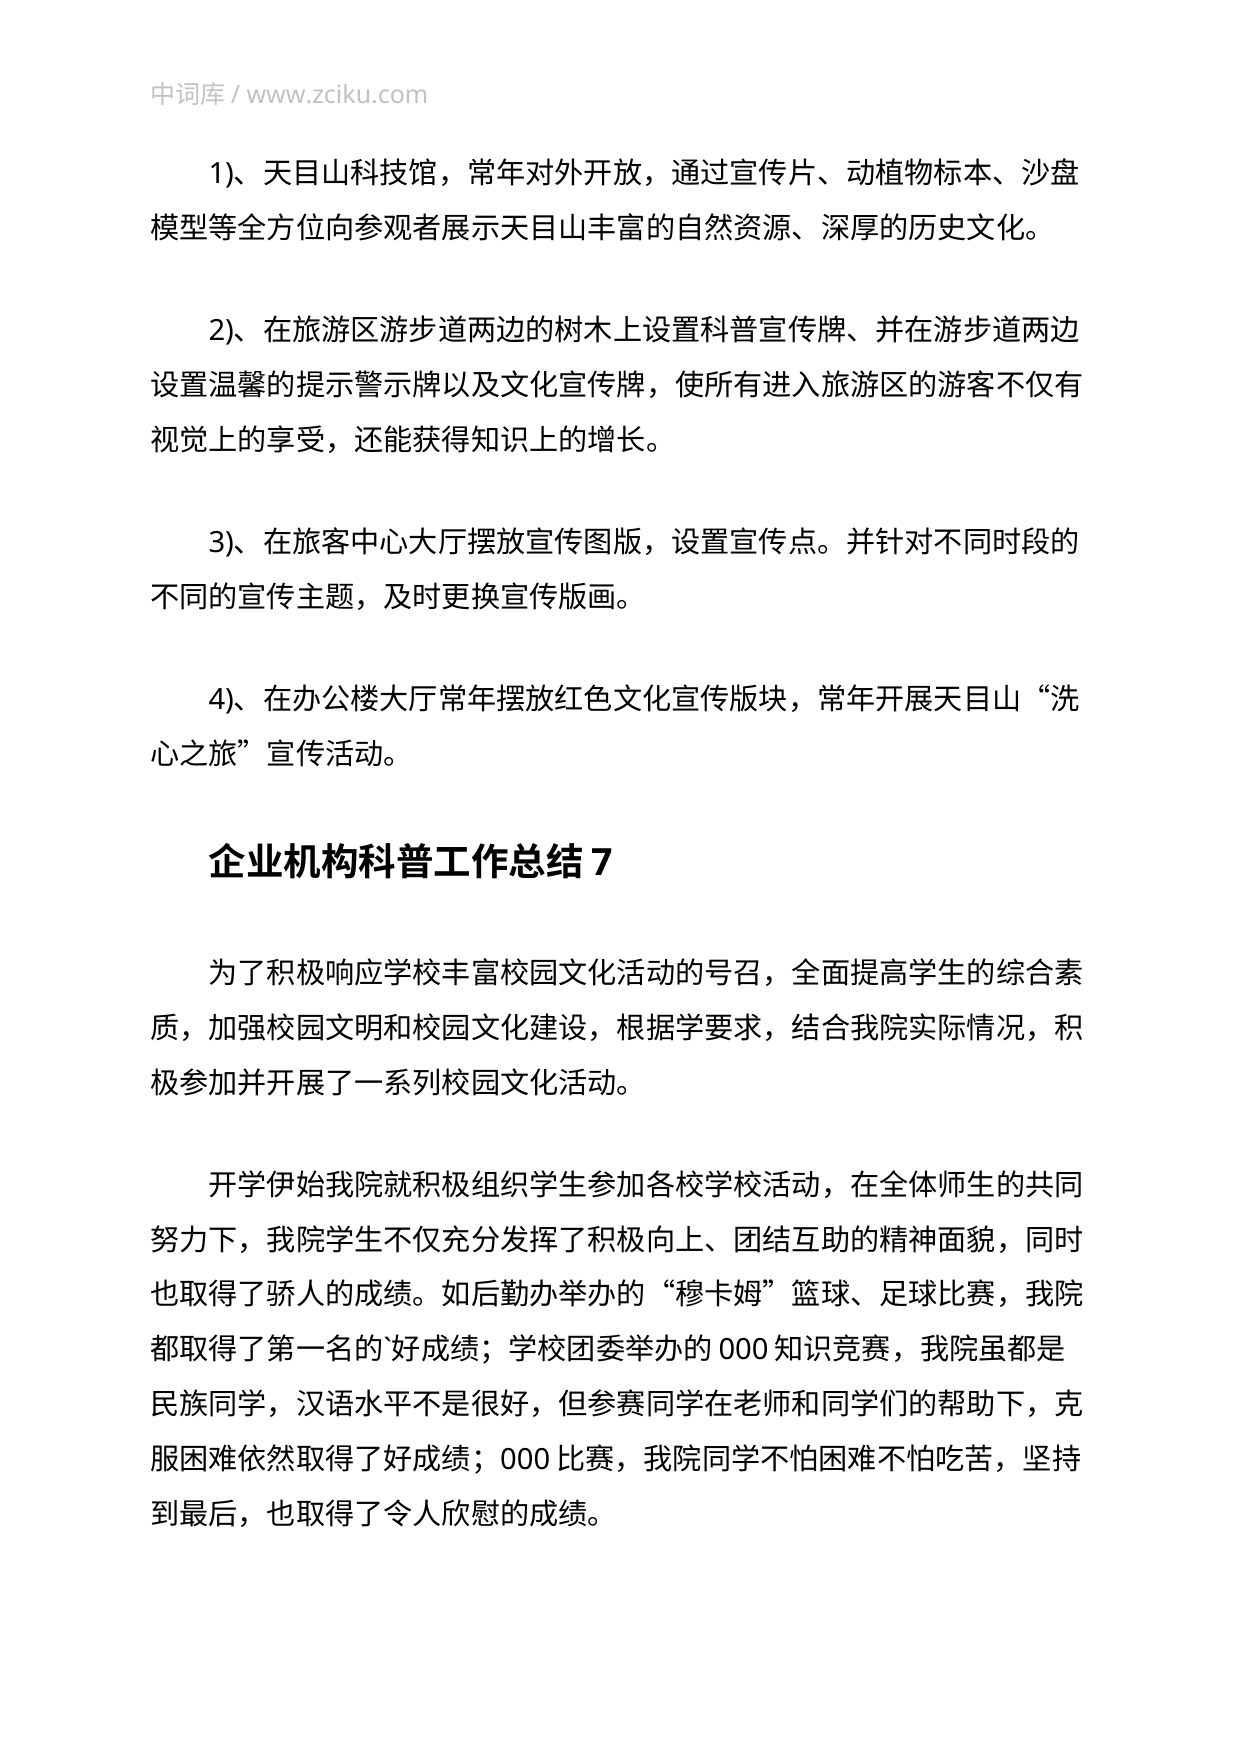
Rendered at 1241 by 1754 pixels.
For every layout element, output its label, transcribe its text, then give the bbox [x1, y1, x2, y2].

text 企业机构科普工作总结7 [150, 832, 1090, 886]
text 3)、在旅客中心大厅摆放宣传图版，设置宣传点。并针对不同时段的不同的宣传主题，及时更换宣传版画。 [150, 518, 1090, 616]
text 4)、在办公楼大厅常年摆放红色文化宣传版块，常年开展天目山“洗心之旅”宣传活动。 [150, 675, 1090, 772]
text 开学伊始我院就积极组织学生参加各校学校活动，在全体师生的共同努力下，我院学生不仅充分发挥了积极向上、团结互助的精神面貌，同时也取得了骄人的成绩。如后勤办举办的“穆卡姆”篮球、足球比赛，我院都取得了第一名的`好成绩；学校团委举办的000知识竞赛，我院虽都是民族同学，汉语水平不是很好，但参赛同学在老师和同学们的帮助下，克服困难依然取得了好成绩；000比赛，我院同学不怕困难不怕吃苦，坚持到最后，也取得了令人欣慰的成绩。 [150, 1161, 1090, 1533]
text 为了积极响应学校丰富校园文化活动的号召，全面提高学生的综合素质，加强校园文明和校园文化建设，根据学要求，结合我院实际情况，积极参加并开展了一系列校园文化活动。 [150, 949, 1090, 1102]
text 1)、天目山科技馆，常年对外开放，通过宣传片、动植物标本、沙盘模型等全方位向参观者展示天目山丰富的自然资源、深厚的历史文化。 [150, 150, 1090, 247]
text 2)、在旅游区游步道两边的树木上设置科普宣传牌、并在游步道两边设置温馨的提示警示牌以及文化宣传牌，使所有进入旅游区的游客不仅有视觉上的享受，还能获得知识上的增长。 [150, 307, 1090, 459]
